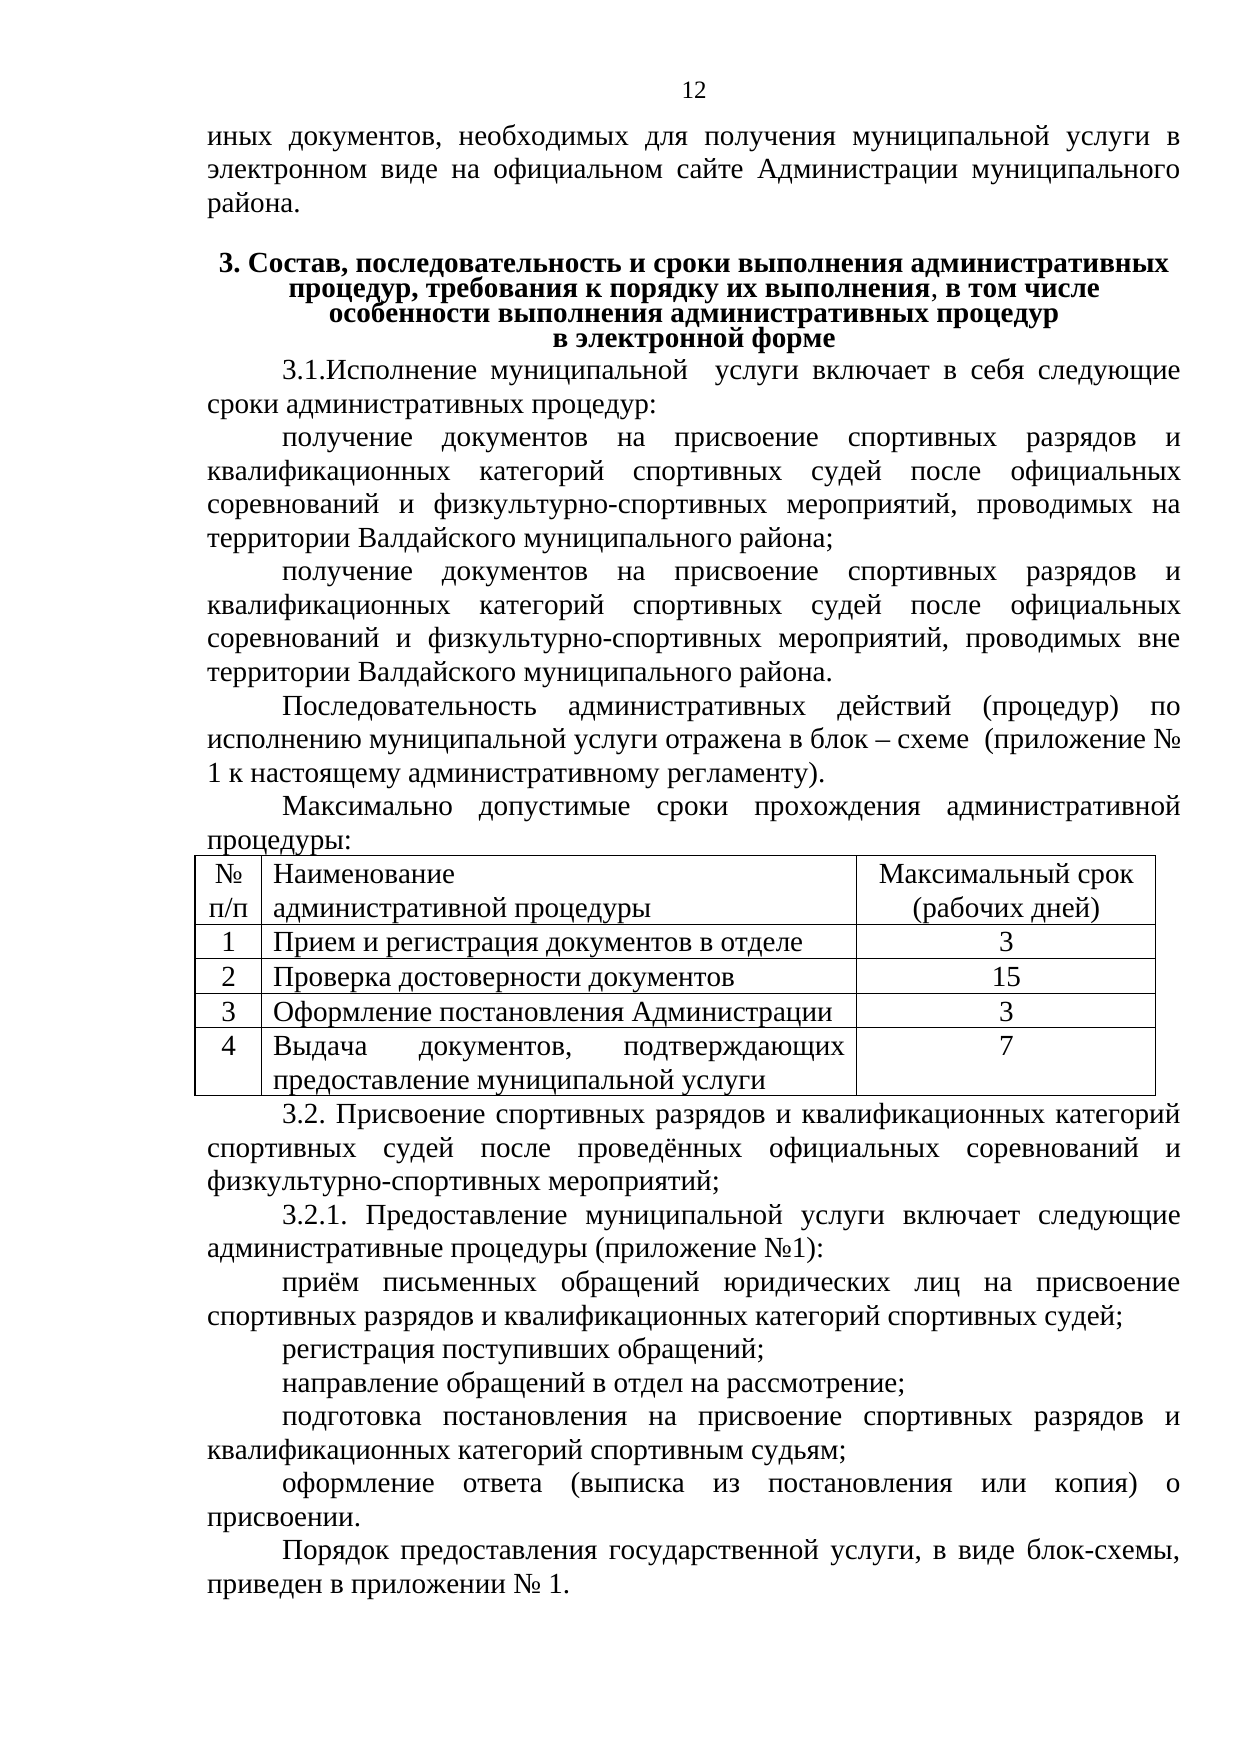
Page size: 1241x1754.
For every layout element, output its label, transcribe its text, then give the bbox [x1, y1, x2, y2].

text Порядок предоставления государственной услуги, в виде блок-схемы, приведен в приложении № 1. [207, 1532, 1181, 1599]
text подготовка постановления на присвоение спортивных разрядов и квалификационных категорий спортивным судьям; [207, 1398, 1181, 1465]
text 3.1.Исполнение муниципальной услуги включает в себя следующие сроки административных процедур: [207, 352, 1181, 419]
text 3.2.1. Предоставление муниципальной услуги включает следующие административные процедуры (приложение №1): [207, 1197, 1181, 1264]
table_cell 7 [857, 1028, 1155, 1095]
text получение документов на присвоение спортивных разрядов и квалификационных категорий спортивных судей после официальных соревнований и физкультурно-спортивных мероприятий, проводимых вне территории Валдайского муниципального района. [207, 553, 1181, 688]
table_cell Прием и регистрация документов в отделе [262, 925, 856, 958]
table_cell Проверка достоверности документов [262, 959, 856, 993]
text Максимально допустимые сроки прохождения административной процедуры: [207, 788, 1181, 855]
text 3.2. Присвоение спортивных разрядов и квалификационных категорий спортивных судей после проведённых официальных соревнований и физкультурно-спортивных мероприятий; [207, 1096, 1181, 1197]
table_cell Выдача документов, подтверждающих предоставление муниципальной услуги [262, 1028, 856, 1095]
text направление обращений в отдел на рассмотрение; [207, 1365, 1181, 1398]
text оформление ответа (выписка из постановления или копия) о присвоении. [207, 1465, 1181, 1532]
table_cell 15 [857, 959, 1155, 993]
table_header Наименование административной процедуры [262, 856, 856, 923]
table_cell 4 [196, 1028, 261, 1095]
table_cell Оформление постановления Администрации [262, 994, 856, 1027]
text 3. Состав, последовательность и сроки выполнения административных процедур, требования к порядку их выполнения, в том числе особенности выполнения административных процедур [207, 252, 1181, 327]
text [207, 118, 1181, 219]
text приём письменных обращений юридических лиц на присвоение спортивных разрядов и квалификационных категорий спортивных судей; [207, 1264, 1181, 1331]
table_cell 3 [857, 994, 1155, 1027]
text в электронной форме [207, 327, 759, 352]
table_cell 3 [857, 925, 1155, 958]
table_header Максимальный срок (рабочих дней) [857, 856, 1155, 923]
table_header № п/п [196, 856, 261, 923]
text регистрация поступивших обращений; [207, 1331, 1181, 1365]
text в электронной форме [763, 327, 1181, 352]
text получение документов на присвоение спортивных разрядов и квалификационных категорий спортивных судей после официальных соревнований и физкультурно-спортивных мероприятий, проводимых на территории Валдайского муниципального района; [207, 419, 1181, 553]
table_cell 2 [196, 959, 261, 993]
table_cell 3 [196, 994, 261, 1027]
text Последовательность административных действий (процедур) по исполнению муниципальной услуги отражена в блок – схеме (приложение № 1 к настоящему административному регламенту). [207, 688, 1181, 788]
table_cell 1 [196, 925, 261, 958]
